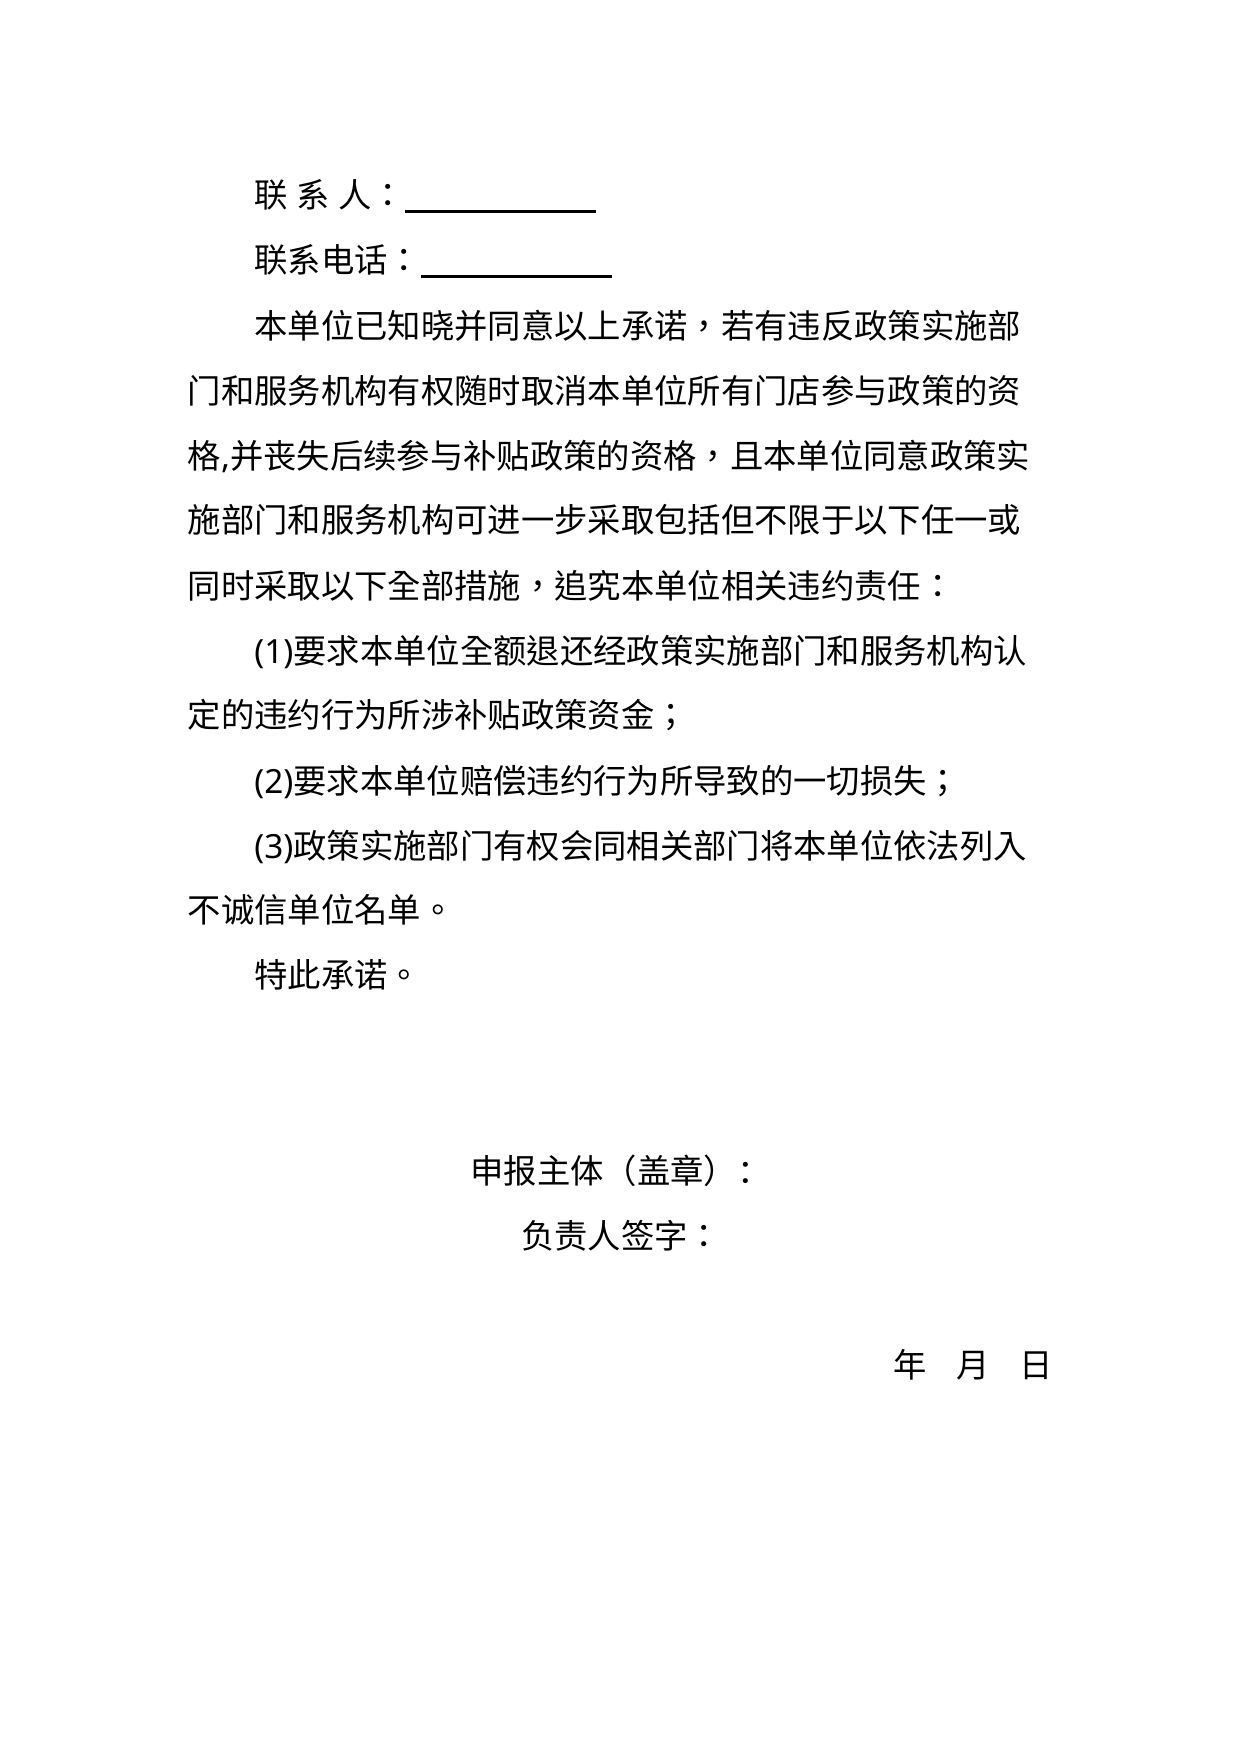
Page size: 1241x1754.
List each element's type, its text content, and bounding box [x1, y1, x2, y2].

text 年 月 日 [187, 1332, 1053, 1397]
text 特此承诺。 [187, 942, 1053, 1007]
text 负责人签字： [187, 1202, 1053, 1267]
text 本单位已知晓并同意以上承诺，若有违反政策实施部门和服务机构有权随时取消本单位所有门店参与政策的资格,并丧失后续参与补贴政策的资格，且本单位同意政策实施部门和服务机构可进一步采取包括但不限于以下任一或同时采取以下全部措施，追究本单位相关违约责任： [187, 292, 1053, 617]
text (1)要求本单位全额退还经政策实施部门和服务机构认定的违约行为所涉补贴政策资金； [187, 617, 1053, 747]
text 申报主体（盖章）： [187, 1137, 1053, 1202]
text (2)要求本单位赔偿违约行为所导致的一切损失； [187, 747, 1053, 812]
text 联 系 人： [187, 162, 1053, 227]
text (3)政策实施部门有权会同相关部门将本单位依法列入不诚信单位名单。 [187, 812, 1053, 942]
text 联系电话： [187, 227, 1053, 292]
